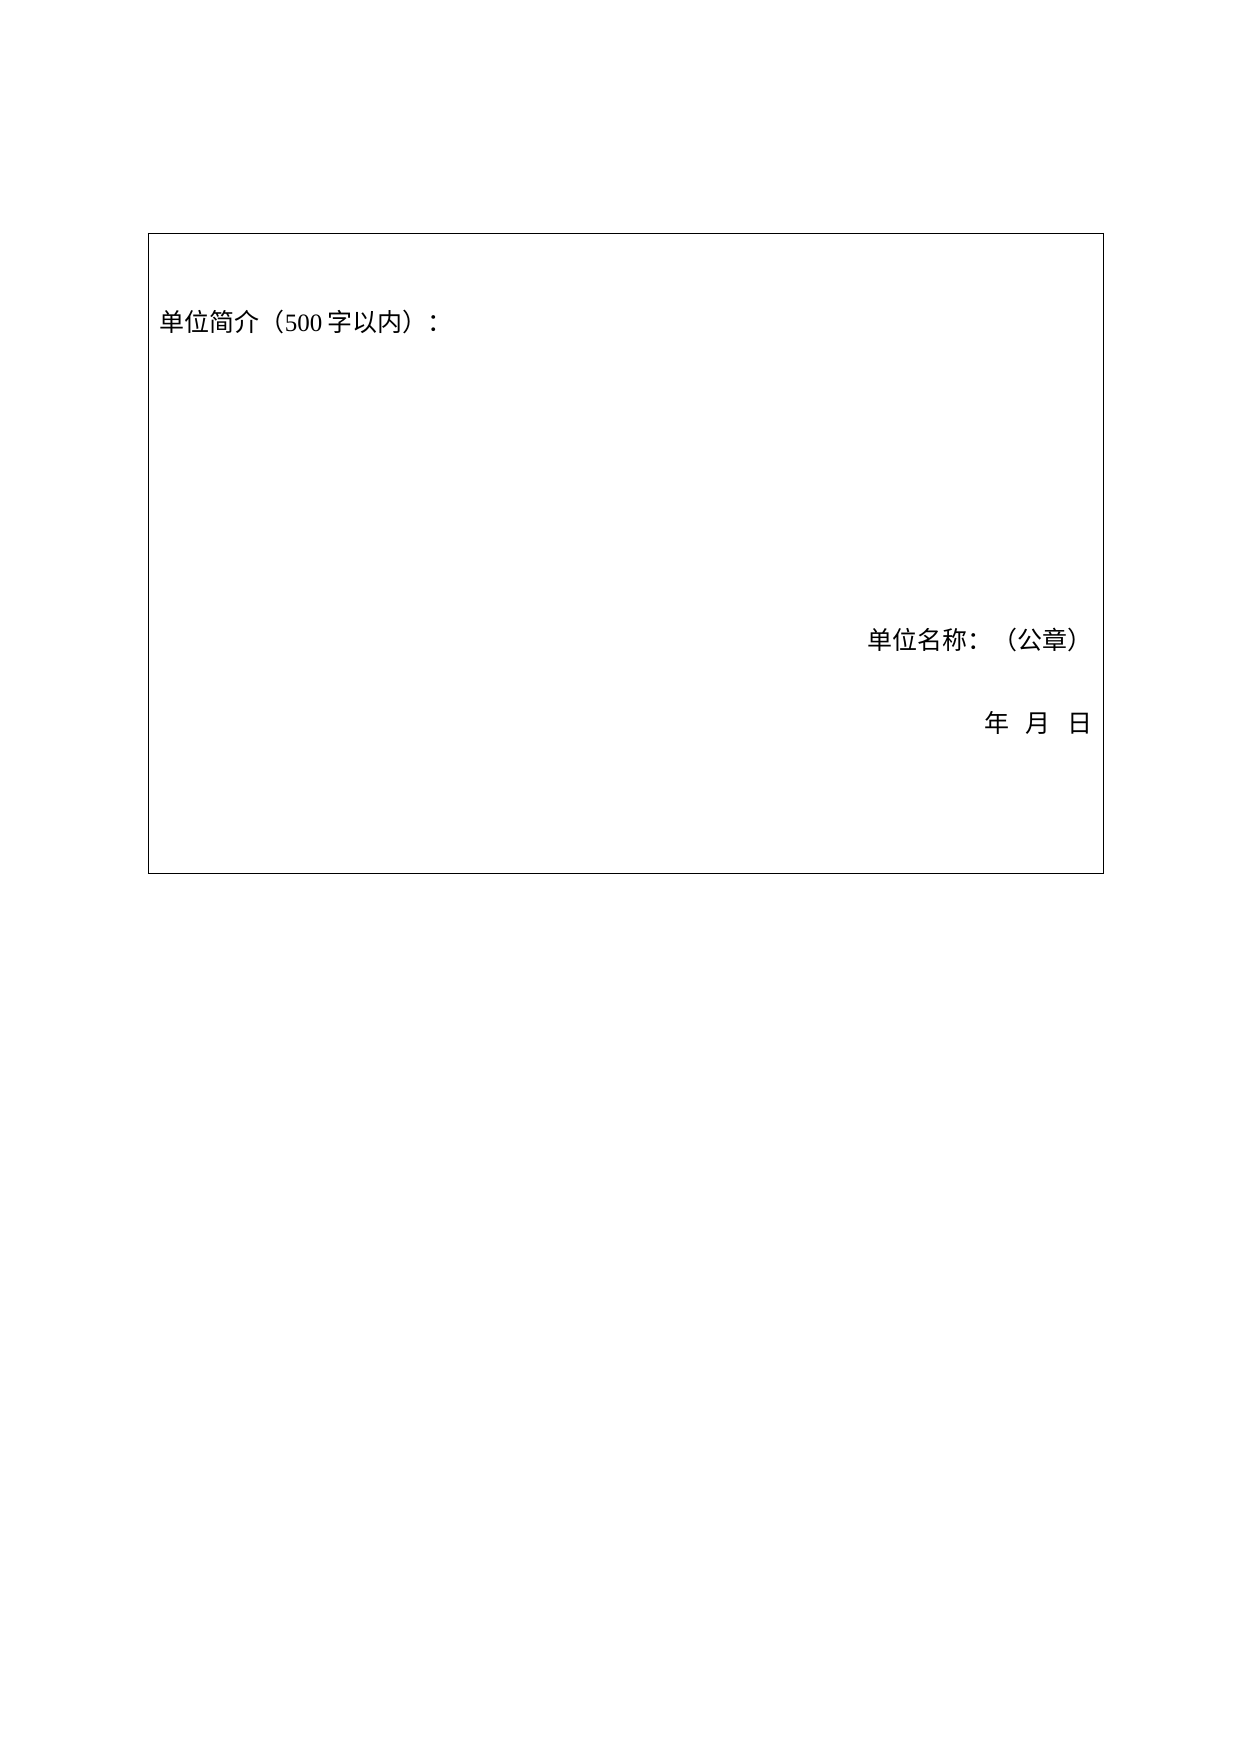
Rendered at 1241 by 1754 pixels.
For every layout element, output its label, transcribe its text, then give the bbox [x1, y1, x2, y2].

table_cell 单位简介（500字以内）： 单位名称：（公章） 年 月 日 [149, 234, 1103, 873]
